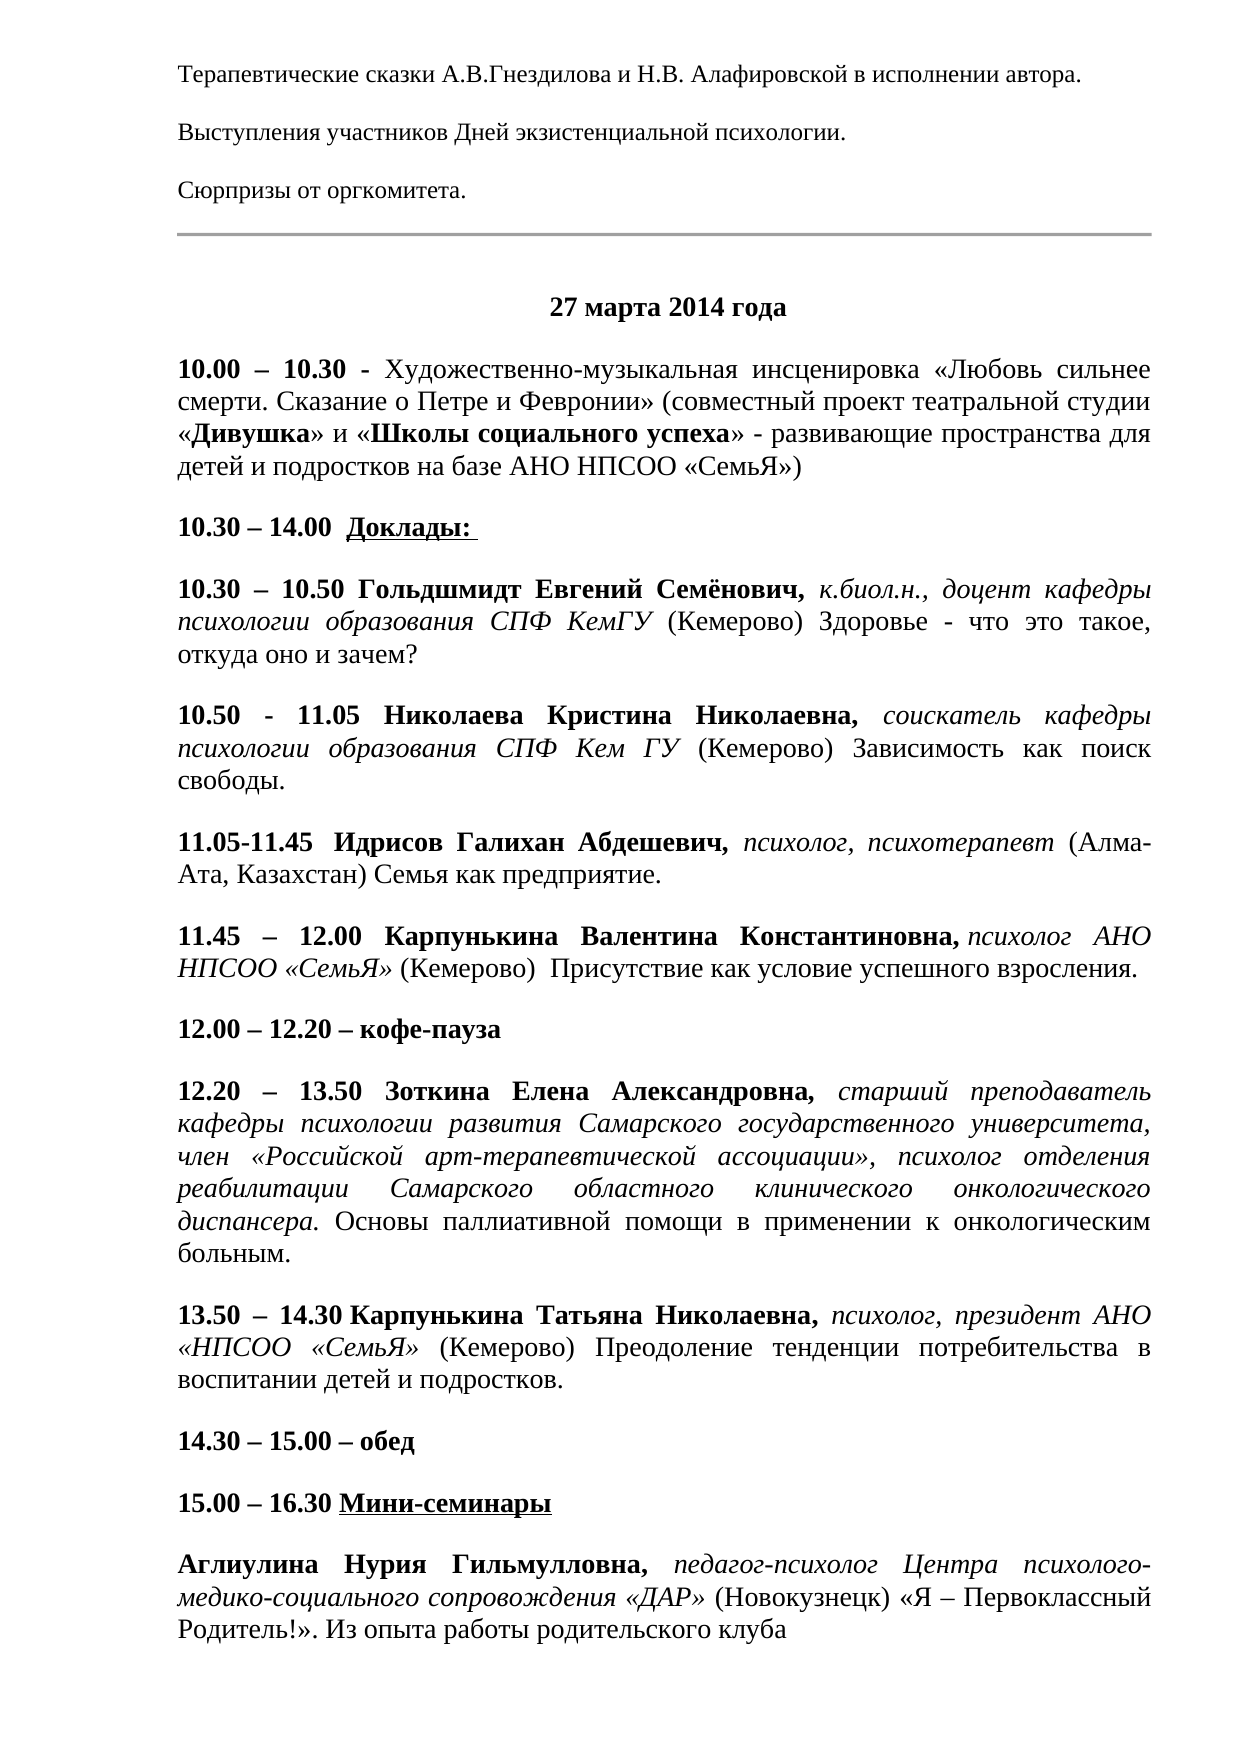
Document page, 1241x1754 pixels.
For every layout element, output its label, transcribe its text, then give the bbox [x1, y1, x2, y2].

text 10.50 - 11.05 Николаева Кристина Николаевна, соискатель кафедры психологии образования СПФ Кем ГУ (Кемерово) Зависимость как поиск свободы. [177, 698, 1152, 796]
text 27 марта 2014 года [177, 290, 1152, 322]
text 11.45 – 12.00 Карпунькина Валентина Константиновна, психолог АНО НПСОО «СемьЯ» (Кемерово) Присутствие как условие успешного взросления. [177, 919, 1152, 983]
text 13.50 – 14.30 Карпунькина Татьяна Николаевна, психолог, президент АНО «НПСОО «СемьЯ» (Кемерово) Преодоление тенденции потребительства в воспитании детей и подростков. [177, 1298, 1152, 1395]
text Выступления участников Дней экзистенциальной психологии. [177, 117, 1152, 146]
text 12.00 – 12.20 – кофе-пауза [177, 1013, 1152, 1045]
text 11.05-11.45 Идрисов Галихан Абдешевич, психолог, психотерапевт (Алма-Ата, Казахстан) Семья как предприятие. [177, 825, 1152, 889]
text 10.00 – 10.30 - Художественно-музыкальная инсценировка «Любовь сильнее смерти. Сказание о Петре и Февронии» (совместный проект театральной студии «Дивушка» и «Школы социального успеха» - развивающие пространства для детей и подростков на базе АНО НПСОО «СемьЯ») [177, 352, 1152, 481]
text Сюрпризы от оргкомитета. [177, 175, 1152, 204]
text 12.20 – 13.50 Зоткина Елена Александровна, старший преподаватель кафедры психологии развития Самарского государственного университета, член «Российской арт-терапевтической ассоциации», психолог отделения реабилитации Самарского областного клинического онкологического диспансера. Основы паллиативной помощи в применении к онкологическим больным. [177, 1074, 1152, 1268]
text 15.00 – 16.30 Мини-семинары [177, 1486, 1152, 1518]
text Терапевтические сказки А.В.Гнездилова и Н.В. Алафировской в исполнении автора. [177, 59, 1152, 88]
text Аглиулина Нурия Гильмулловна, педагог-психолог Центра психолого-медико-социального сопровождения «ДАР» (Новокузнецк) «Я – Первоклассный Родитель!». Из опыта работы родительского клуба [177, 1547, 1152, 1644]
text 10.30 – 10.50 Гольдшмидт Евгений Семёнович, к.биол.н., доцент кафедры психологии образования СПФ КемГУ (Кемерово) Здоровье - что это такое, откуда оно и зачем? [177, 572, 1152, 669]
text 14.30 – 15.00 – обед [177, 1424, 1152, 1456]
text 10.30 – 14.00 Доклады: [177, 510, 1152, 543]
